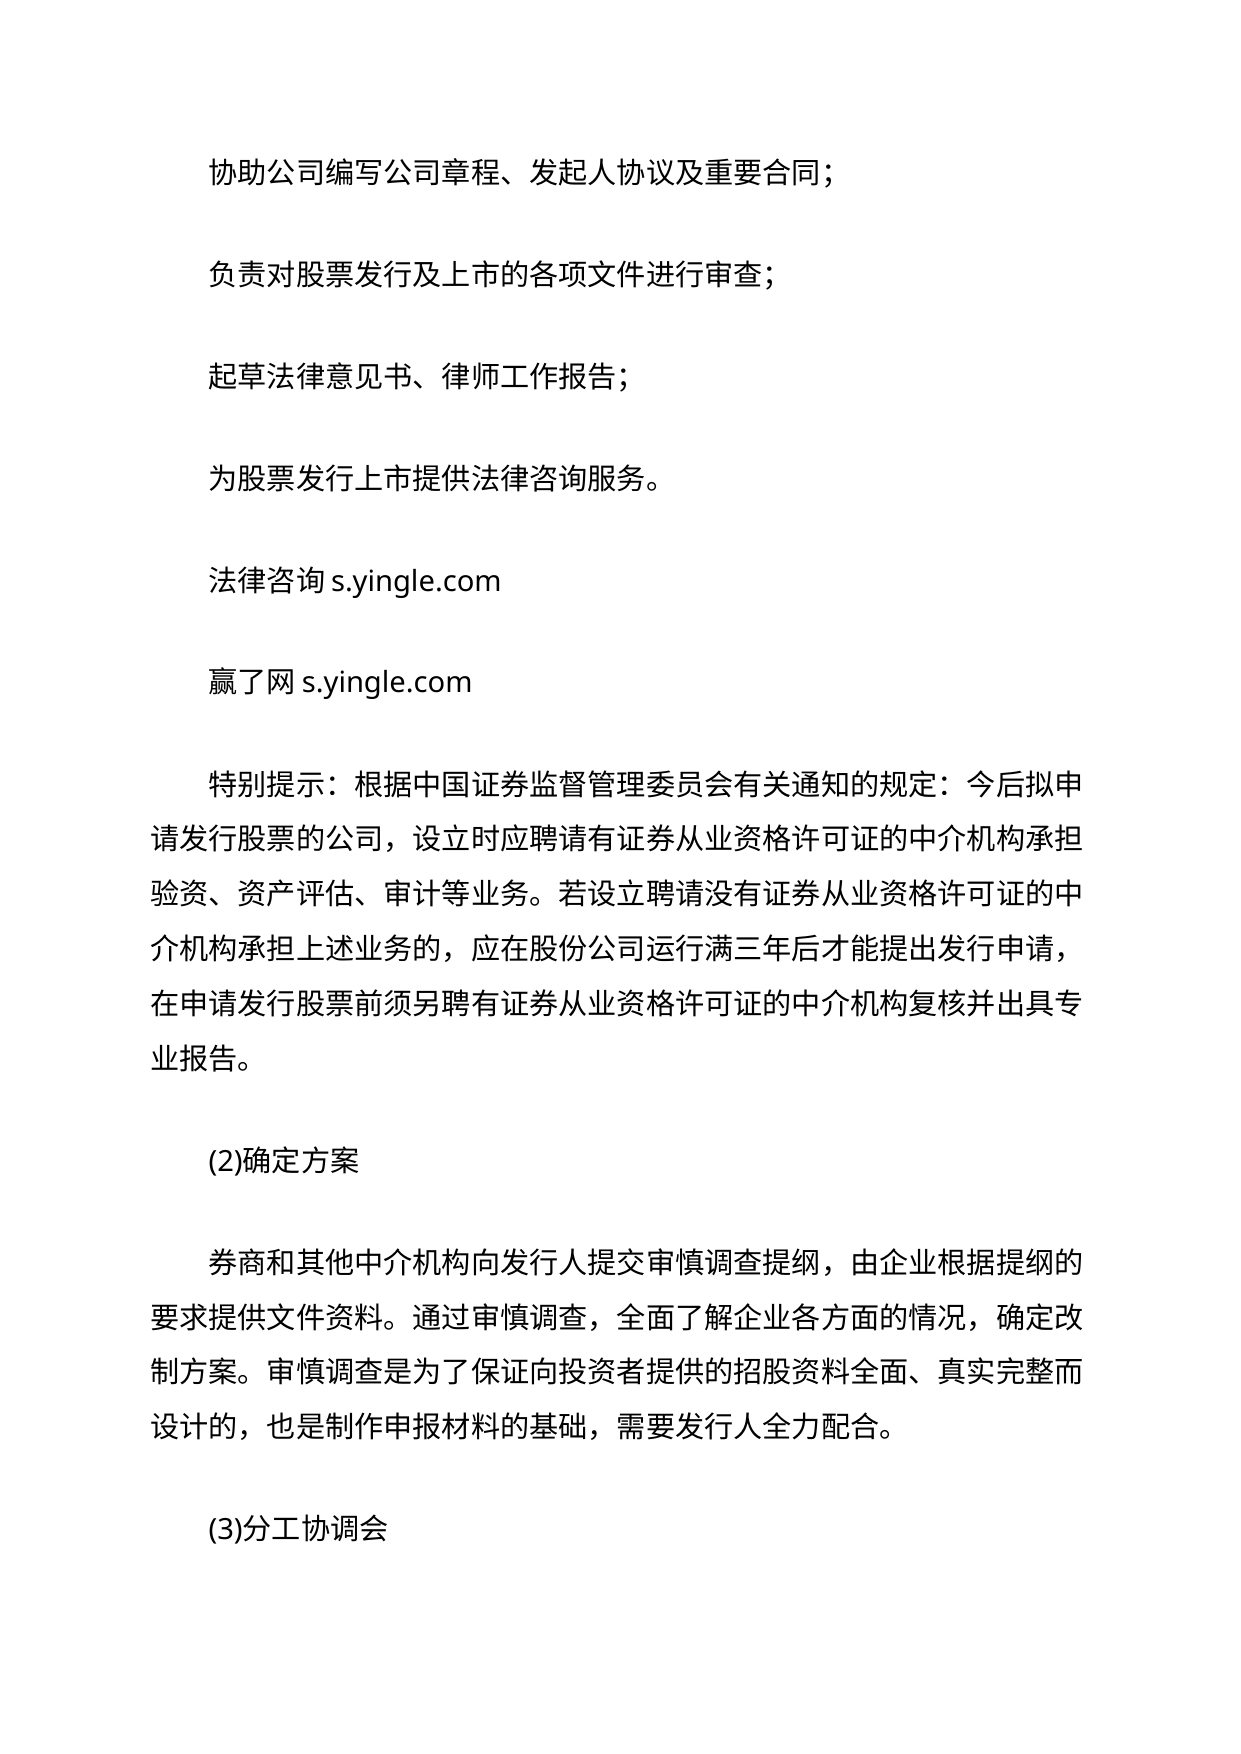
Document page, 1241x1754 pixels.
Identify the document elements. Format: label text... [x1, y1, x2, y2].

text 为股票发行上市提供法律咨询服务。 [150, 455, 1090, 498]
text (3)分工协调会 [150, 1506, 1090, 1548]
text 法律咨询s.yingle.com [150, 557, 1090, 599]
text 赢了网s.yingle.com [150, 659, 1090, 701]
text (2)确定方案 [150, 1137, 1090, 1180]
text 券商和其他中介机构向发行人提交审慎调查提纲，由企业根据提纲的要求提供文件资料。通过审慎调查，全面了解企业各方面的情况，确定改制方案。审慎调查是为了保证向投资者提供的招股资料全面、真实完整而设计的，也是制作申报材料的基础，需要发行人全力配合。 [150, 1239, 1090, 1446]
text 协助公司编写公司章程、发起人协议及重要合同； [150, 150, 1090, 192]
text 起草法律意见书、律师工作报告； [150, 353, 1090, 396]
text 负责对股票发行及上市的各项文件进行审查； [150, 252, 1090, 294]
text 特别提示：根据中国证券监督管理委员会有关通知的规定：今后拟申请发行股票的公司，设立时应聘请有证券从业资格许可证的中介机构承担验资、资产评估、审计等业务。若设立聘请没有证券从业资格许可证的中介机构承担上述业务的，应在股份公司运行满三年后才能提出发行申请，在申请发行股票前须另聘有证券从业资格许可证的中介机构复核并出具专业报告。 [150, 761, 1090, 1078]
